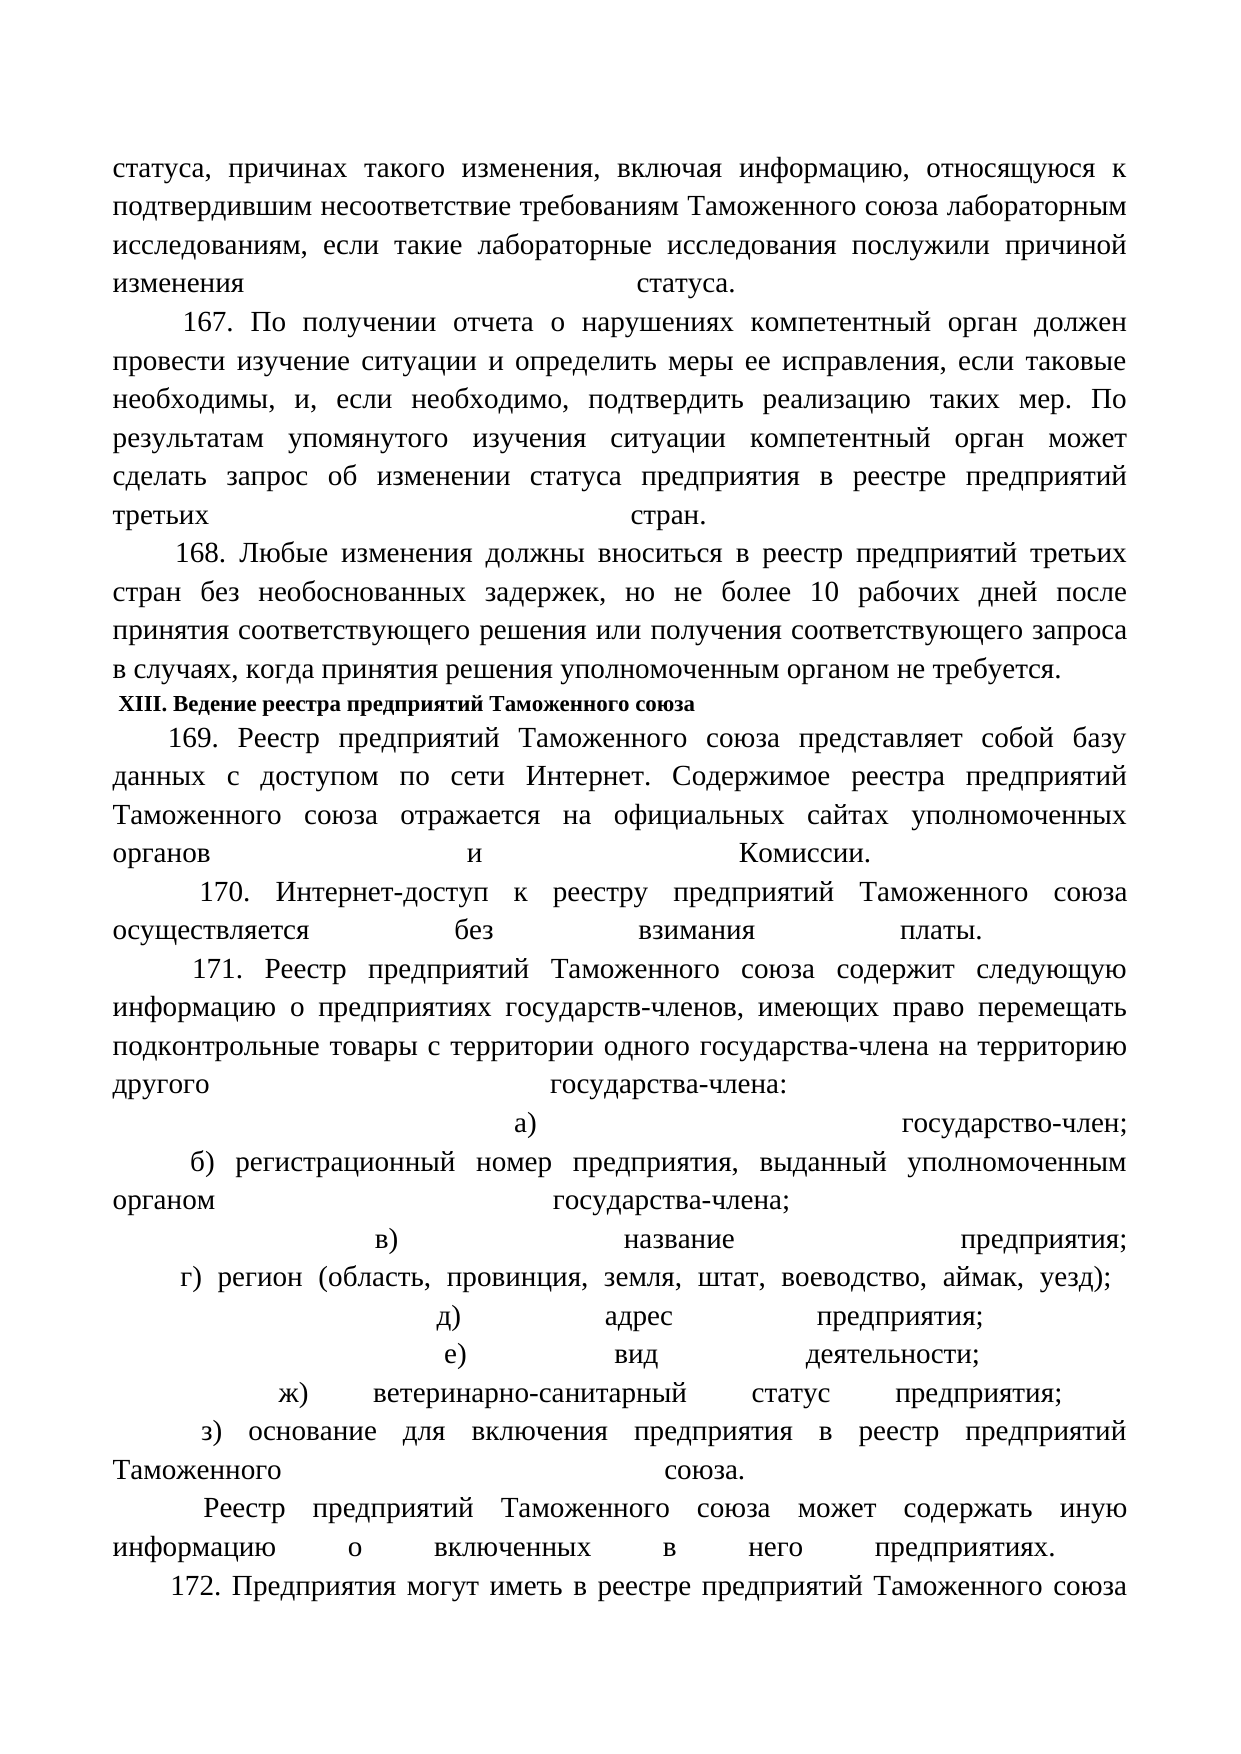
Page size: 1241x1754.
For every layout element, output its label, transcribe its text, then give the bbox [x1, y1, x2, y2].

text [112, 720, 1128, 1601]
text XIII. Ведение реестра предприятий Таможенного союза [112, 689, 1128, 716]
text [112, 150, 1128, 684]
